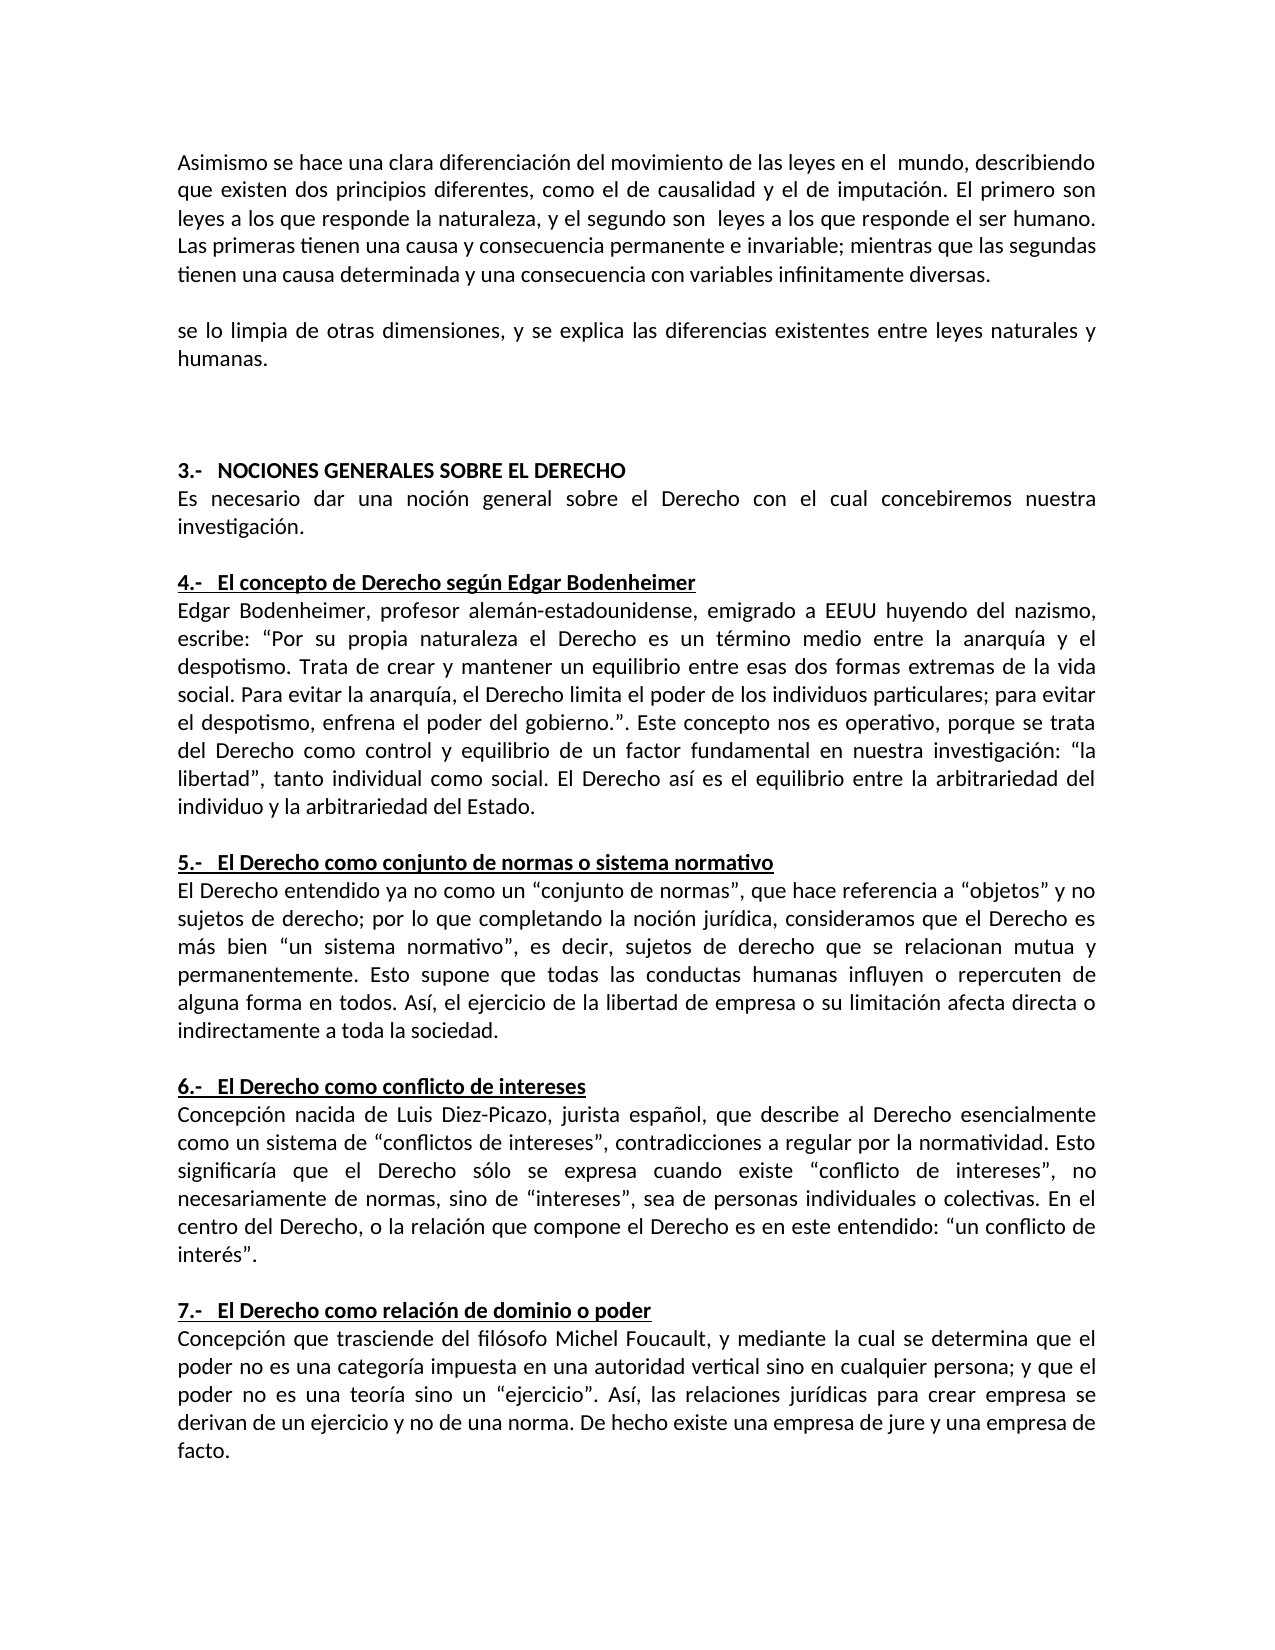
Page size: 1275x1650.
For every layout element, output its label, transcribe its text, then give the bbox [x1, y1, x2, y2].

text 7.- El Derecho como relación de dominio o poder [177, 1296, 1098, 1324]
text Concepción que trasciende del filósofo Michel Foucault, y mediante la cual se determina que el poder no es una categoría impuesta en una autoridad vertical sino en cualquier persona; y que el poder no es una teoría sino un “ejercicio”. Así, las relaciones jurídicas para crear empresa se derivan de un ejercicio y no de una norma. De hecho existe una empresa de jure y una empresa de facto. [177, 1324, 1098, 1464]
text El Derecho entendido ya no como un “conjunto de normas”, que hace referencia a “objetos” y no sujetos de derecho; por lo que completando la noción jurídica, consideramos que el Derecho es más bien “un sistema normativo”, es decir, sujetos de derecho que se relacionan mutua y permanentemente. Esto supone que todas las conductas humanas influyen o repercuten de alguna forma en todos. Así, el ejercicio de la libertad de empresa o su limitación afecta directa o indirectamente a toda la sociedad. [177, 876, 1098, 1044]
text 6.- El Derecho como conflicto de intereses [177, 1072, 1098, 1100]
text 3.- NOCIONES GENERALES SOBRE EL DERECHO [177, 456, 1098, 484]
text Es necesario dar una noción general sobre el Derecho con el cual concebiremos nuestra investigación. [177, 484, 1098, 540]
text se lo limpia de otras dimensiones, y se explica las diferencias existentes entre leyes naturales y humanas. [177, 316, 1098, 372]
text 5.- El Derecho como conjunto de normas o sistema normativo [177, 848, 1098, 876]
text Concepción nacida de Luis Diez-Picazo, jurista español, que describe al Derecho esencialmente como un sistema de “conflictos de intereses”, contradicciones a regular por la normatividad. Esto significaría que el Derecho sólo se expresa cuando existe “conflicto de intereses”, no necesariamente de normas, sino de “intereses”, sea de personas individuales o colectivas. En el centro del Derecho, o la relación que compone el Derecho es en este entendido: “un conflicto de interés”. [177, 1100, 1098, 1268]
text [177, 148, 1098, 288]
text 4.- El concepto de Derecho según Edgar Bodenheimer [177, 568, 1098, 596]
text Edgar Bodenheimer, profesor alemán-estadounidense, emigrado a EEUU huyendo del nazismo, escribe: “Por su propia naturaleza el Derecho es un término medio entre la anarquía y el despotismo. Trata de crear y mantener un equilibrio entre esas dos formas extremas de la vida social. Para evitar la anarquía, el Derecho limita el poder de los individuos particulares; para evitar el despotismo, enfrena el poder del gobierno.”. Este concepto nos es operativo, porque se trata del Derecho como control y equilibrio de un factor fundamental en nuestra investigación: “la libertad”, tanto individual como social. El Derecho así es el equilibrio entre la arbitrariedad del individuo y la arbitrariedad del Estado. [177, 596, 1098, 820]
